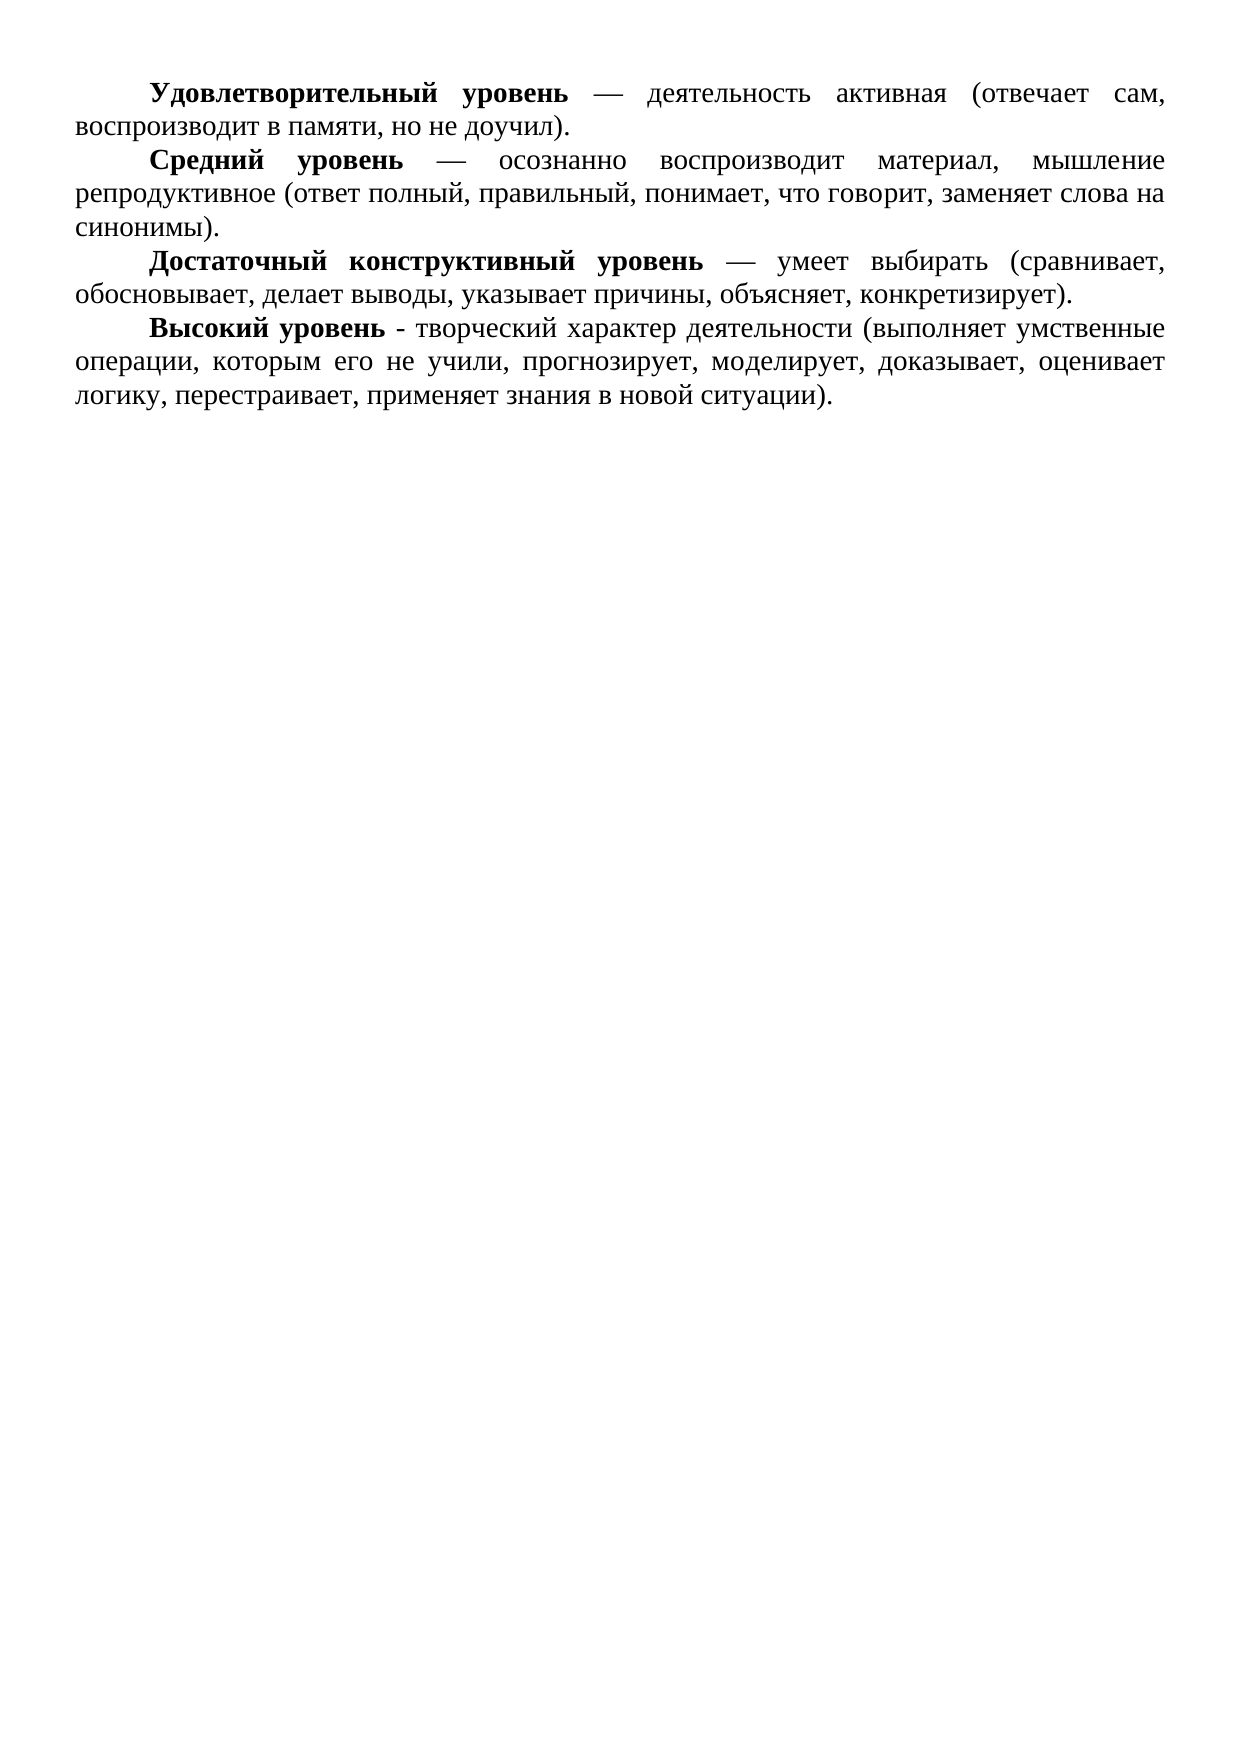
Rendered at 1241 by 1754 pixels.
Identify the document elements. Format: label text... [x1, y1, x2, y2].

text Удовлетворительный уровень — деятельность активная (отвечает сам, воспроизводит в памяти, но не доучил). [75, 75, 1165, 142]
text Высокий уровень - творческий характер деятельности (выполняет умственные операции, которым его не учили, прогнозирует, моделирует, доказывает, оценивает логику, перестраивает, применяет знания в новой ситуации). [75, 310, 1165, 410]
text Средний уровень — осознанно воспроизводит материал, мышление репродуктивное (ответ полный, правильный, понимает, что говорит, заменяет слова на синонимы). [75, 142, 1165, 243]
text Достаточный конструктивный уровень — умеет выбирать (сравнивает, обосновывает, делает выводы, указывает причины, объясняет, конкретизирует). [75, 243, 1165, 310]
